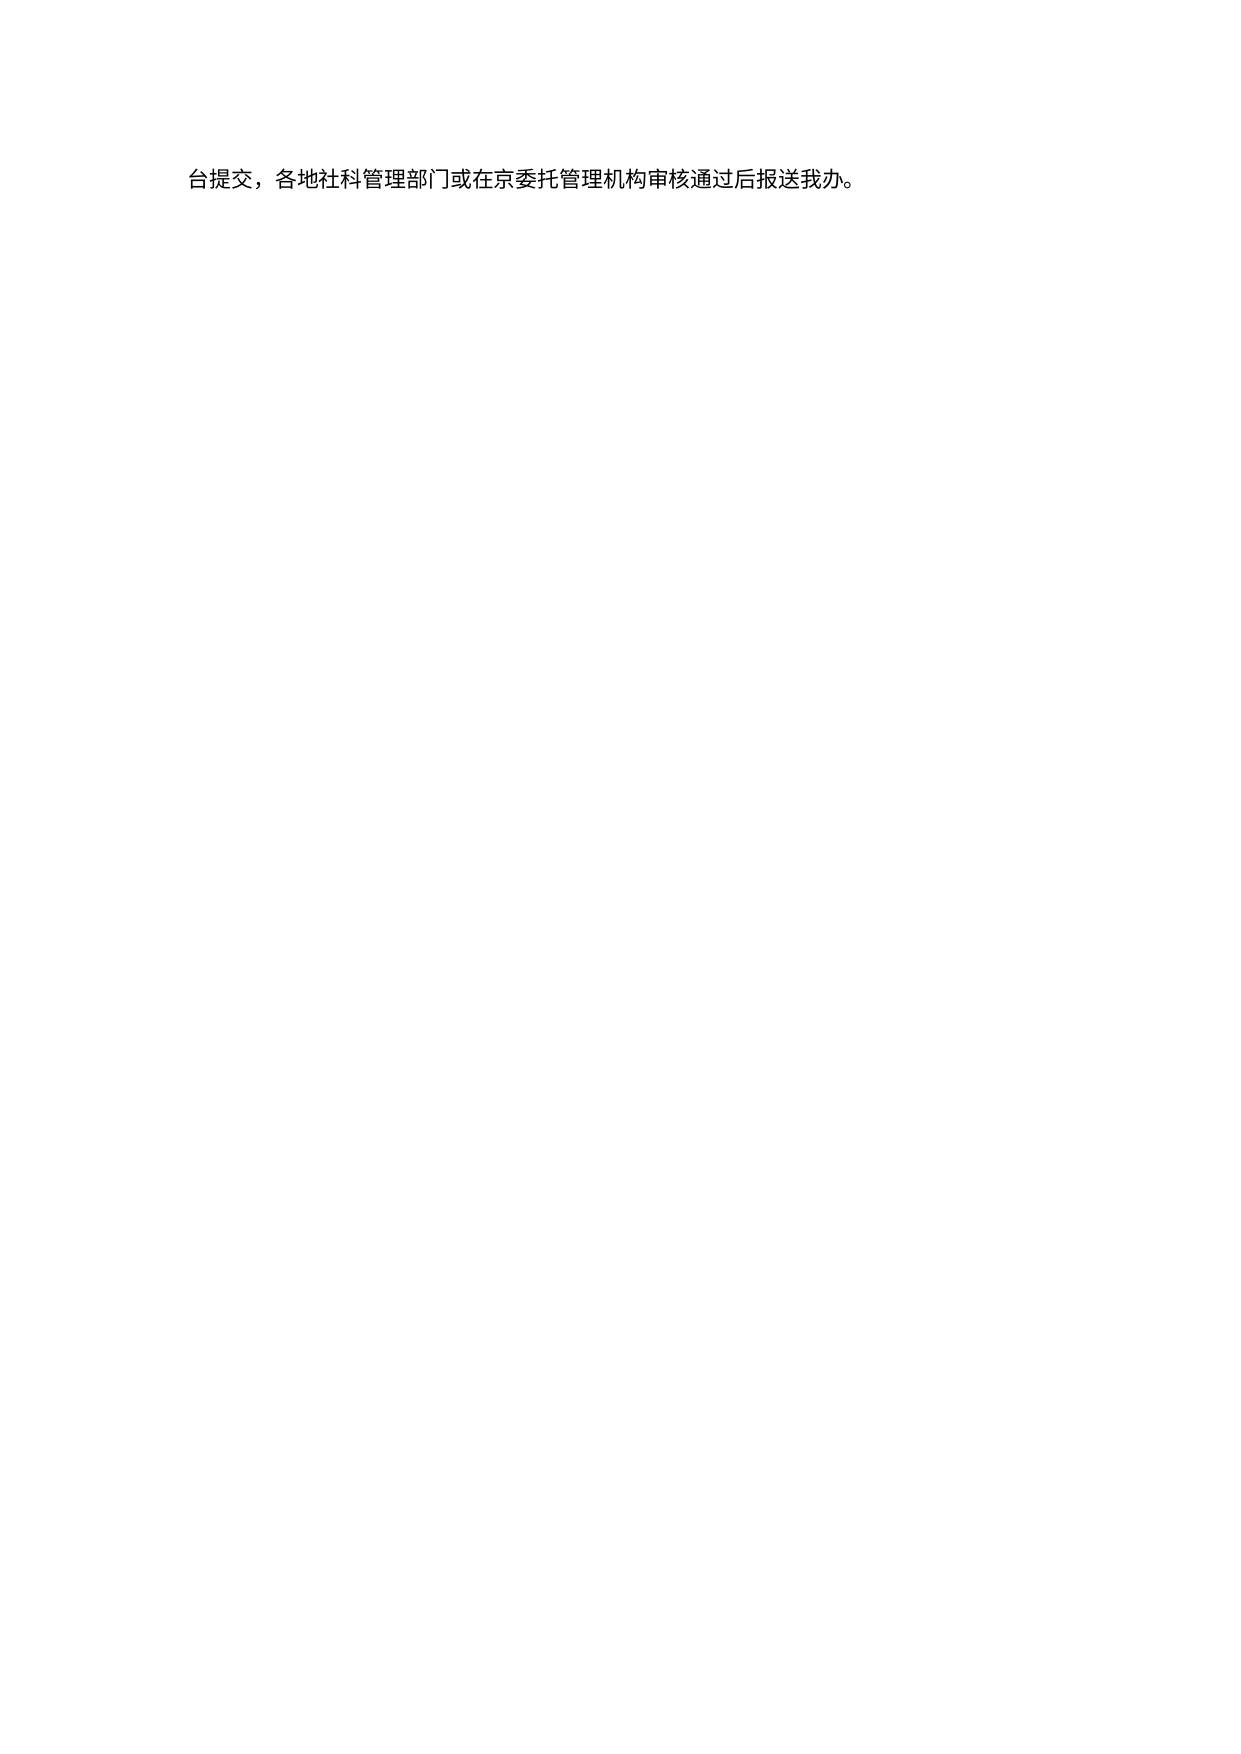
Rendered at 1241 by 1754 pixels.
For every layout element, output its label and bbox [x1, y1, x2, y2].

text [187, 162, 1053, 194]
